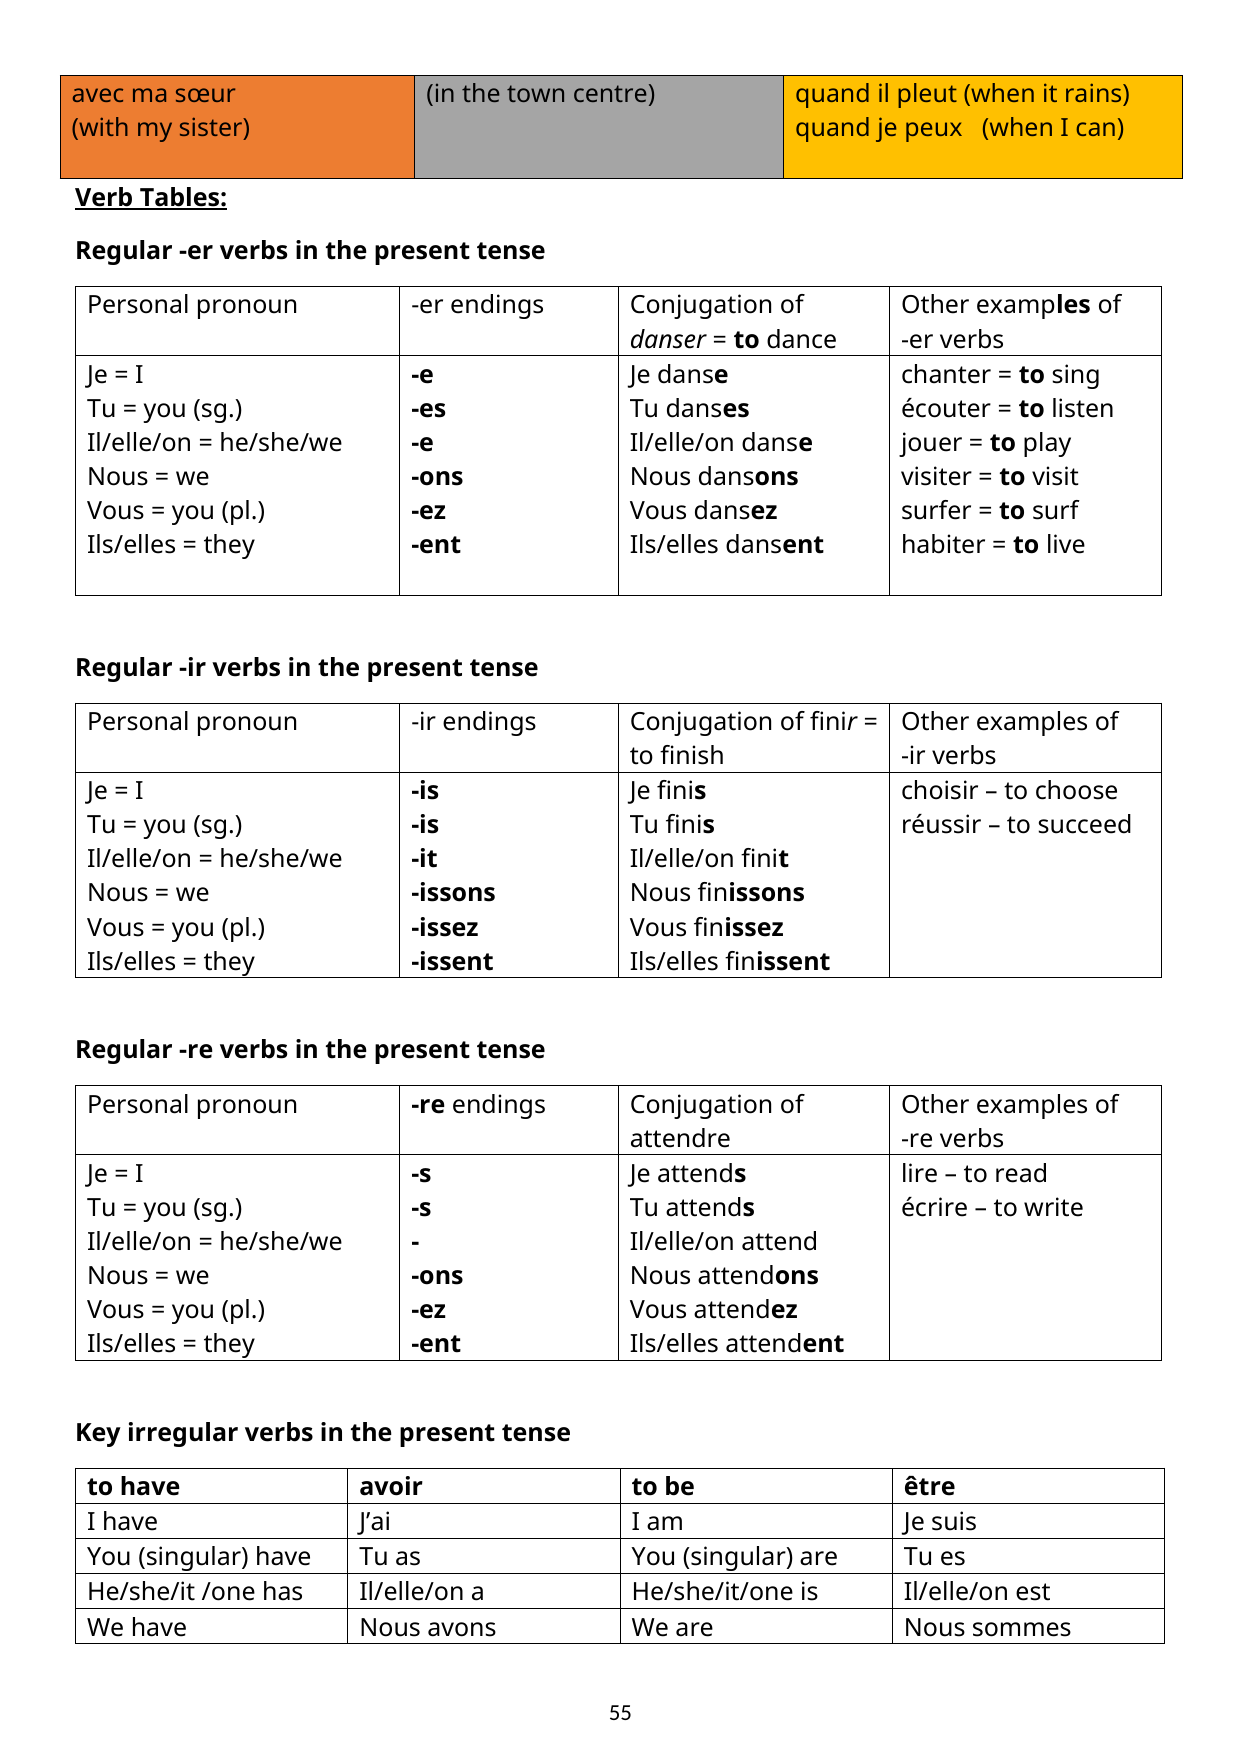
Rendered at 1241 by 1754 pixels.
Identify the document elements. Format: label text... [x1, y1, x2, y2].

table_header Conjugation of attendre [619, 1086, 889, 1154]
table_cell choisir – to choose réussir – to succeed [890, 773, 1161, 977]
table_cell Je attends Tu attends Il/elle/on attend Nous attendons Vous attendez Ils/elles attendent [619, 1155, 889, 1360]
table_header Personal pronoun [76, 1086, 399, 1154]
table_header avoir [348, 1469, 620, 1503]
table_cell Je = I Tu = you (sg.) Il/elle/on = he/she/we Nous = we Vous = you (pl.) Ils/elles = they [76, 773, 399, 977]
table_cell I am [621, 1504, 892, 1538]
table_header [61, 76, 414, 178]
table_cell Tu es [893, 1539, 1164, 1573]
table_cell Je = I Tu = you (sg.) Il/elle/on = he/she/we Nous = we Vous = you (pl.) Ils/elles = they [76, 356, 399, 595]
table_cell Je suis [893, 1504, 1164, 1538]
text Regular -ir verbs in the present tense [75, 649, 1165, 683]
table_header Conjugation of danser = to dance [619, 287, 889, 355]
table_cell Nous avons [348, 1609, 620, 1643]
text Key irregular verbs in the present tense [75, 1414, 1165, 1448]
table_cell J’ai [348, 1504, 620, 1538]
table_cell chanter = to sing écouter = to listen jouer = to play visiter = to visit surfer = to surf habiter = to live [890, 356, 1161, 595]
text Verb Tables: [75, 179, 1165, 213]
table_header -re endings [400, 1086, 618, 1154]
table_cell lire – to read écrire – to write [890, 1155, 1161, 1360]
table_cell Nous sommes [893, 1609, 1164, 1643]
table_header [784, 76, 1182, 178]
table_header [415, 76, 783, 178]
table_header to have [76, 1469, 347, 1503]
table_cell -e -es -e -ons -ez -ent [400, 356, 618, 595]
table_cell Tu as [348, 1539, 620, 1573]
table_header -ir endings [400, 704, 618, 772]
table_header être [893, 1469, 1164, 1503]
table_cell He/she/it/one is [621, 1574, 892, 1608]
table_cell We are [621, 1609, 892, 1643]
table_cell You (singular) have [76, 1539, 347, 1573]
table_cell Je = I Tu = you (sg.) Il/elle/on = he/she/we Nous = we Vous = you (pl.) Ils/elles = they [76, 1155, 399, 1360]
table_cell Je danse Tu danses Il/elle/on danse Nous dansons Vous dansez Ils/elles dansent [619, 356, 889, 595]
table_cell -is -is -it -issons -issez -issent [400, 773, 618, 977]
table_header Other examples of -ir verbs [890, 704, 1161, 772]
table_header Conjugation of finir = to finish [619, 704, 889, 772]
table_cell -s -s - -ons -ez -ent [400, 1155, 618, 1360]
table_cell I have [76, 1504, 347, 1538]
table_header Other examples of -re verbs [890, 1086, 1161, 1154]
table_cell Il/elle/on a [348, 1574, 620, 1608]
table_header to be [621, 1469, 892, 1503]
table_cell You (singular) are [621, 1539, 892, 1573]
table_cell Je finis Tu finis Il/elle/on finit Nous finissons Vous finissez Ils/elles finissent [619, 773, 889, 977]
table_cell He/she/it /one has [76, 1574, 347, 1608]
table_cell Il/elle/on est [893, 1574, 1164, 1608]
text Regular -er verbs in the present tense [75, 233, 1165, 267]
table_header Other examples of -er verbs [890, 287, 1161, 355]
table_cell We have [76, 1609, 347, 1643]
text Regular -re verbs in the present tense [75, 1032, 1165, 1066]
table_header Personal pronoun [76, 704, 399, 772]
table_header Personal pronoun [76, 287, 399, 355]
table_header -er endings [400, 287, 618, 355]
